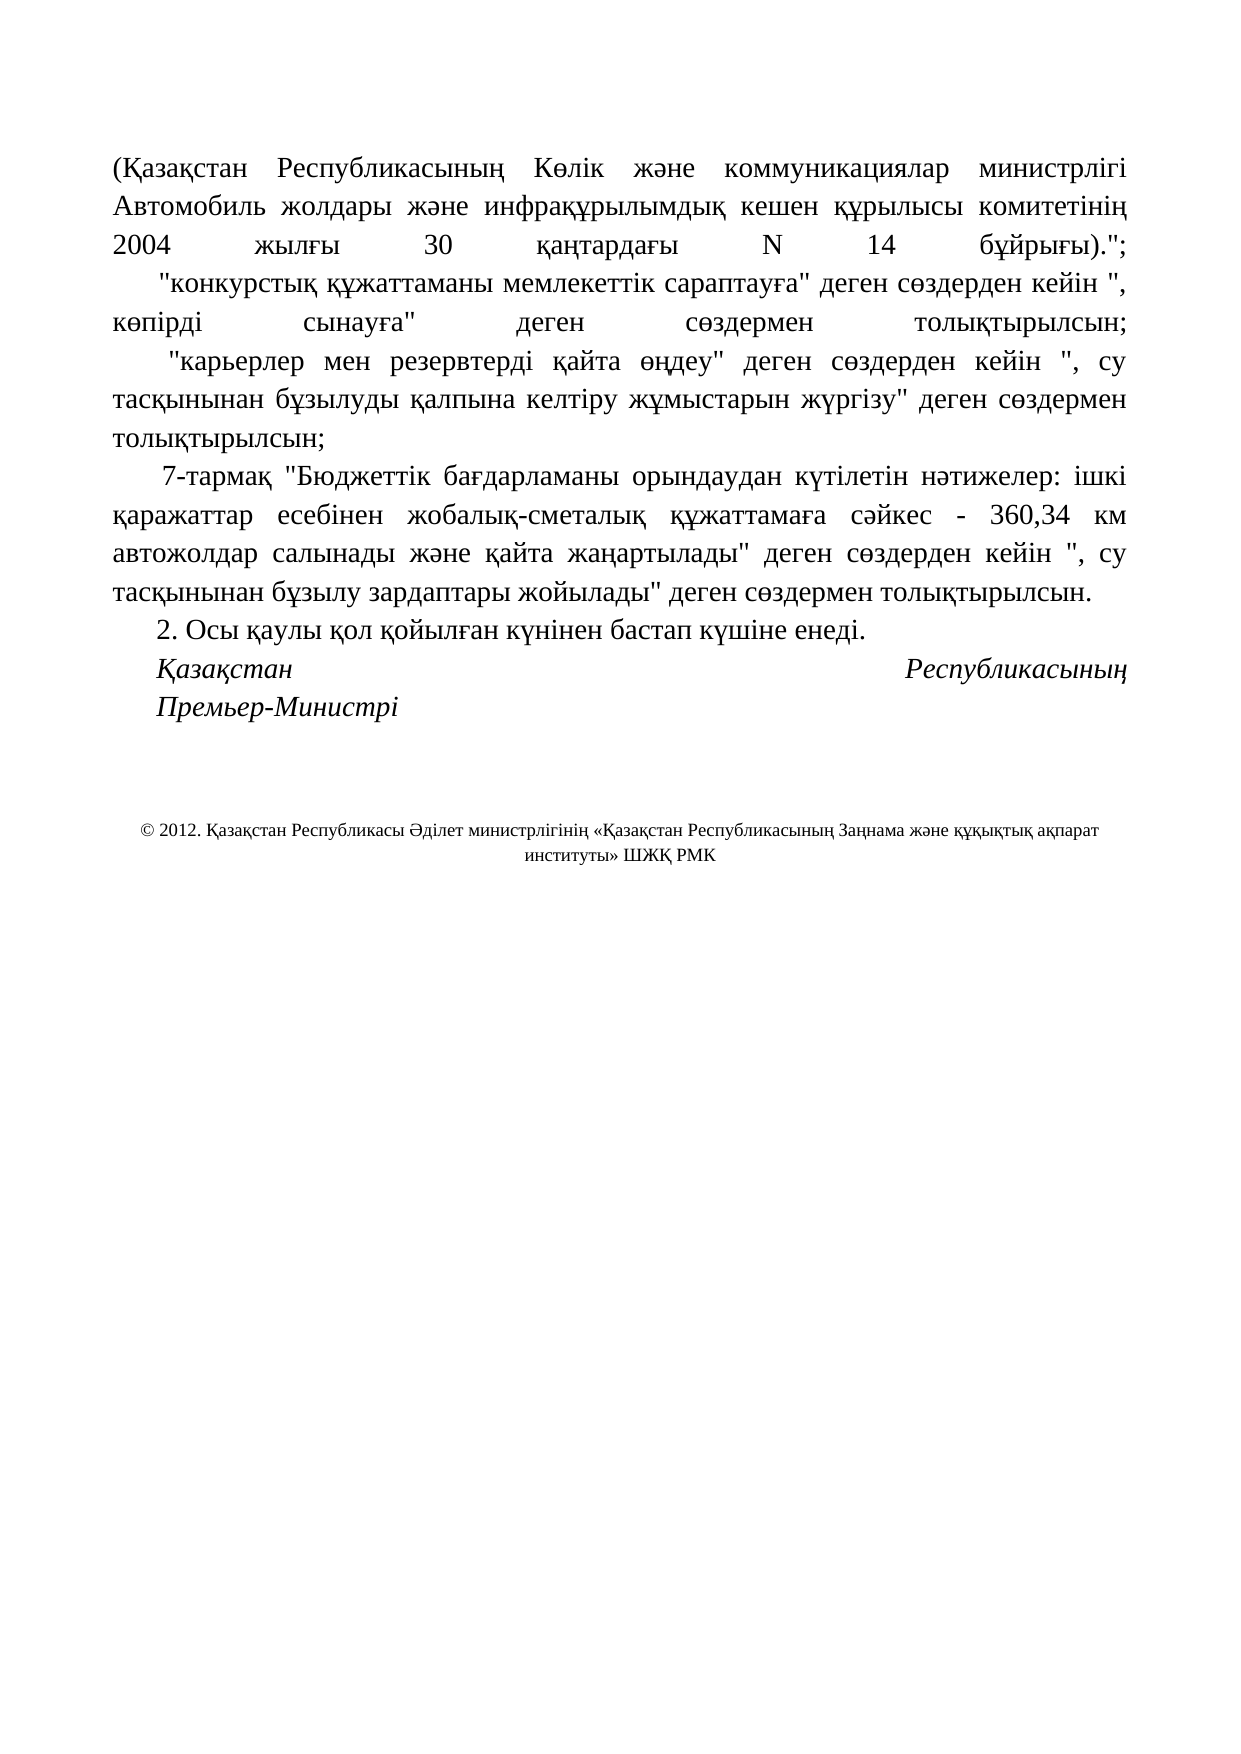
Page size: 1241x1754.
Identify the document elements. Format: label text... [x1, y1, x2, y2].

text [112, 150, 1128, 607]
text Қазақстан Республикасының Премьер-Министрі [112, 651, 1128, 723]
text 2. Осы қаулы қол қойылған күнiнен бастап күшiне енеді. [112, 612, 1128, 646]
text © 2012. Қазақстан Республикасы Әділет министрлігінің «Қазақстан Республикасының Заңнама және құқықтық ақпарат институты» ШЖҚ РМК [112, 819, 1128, 865]
